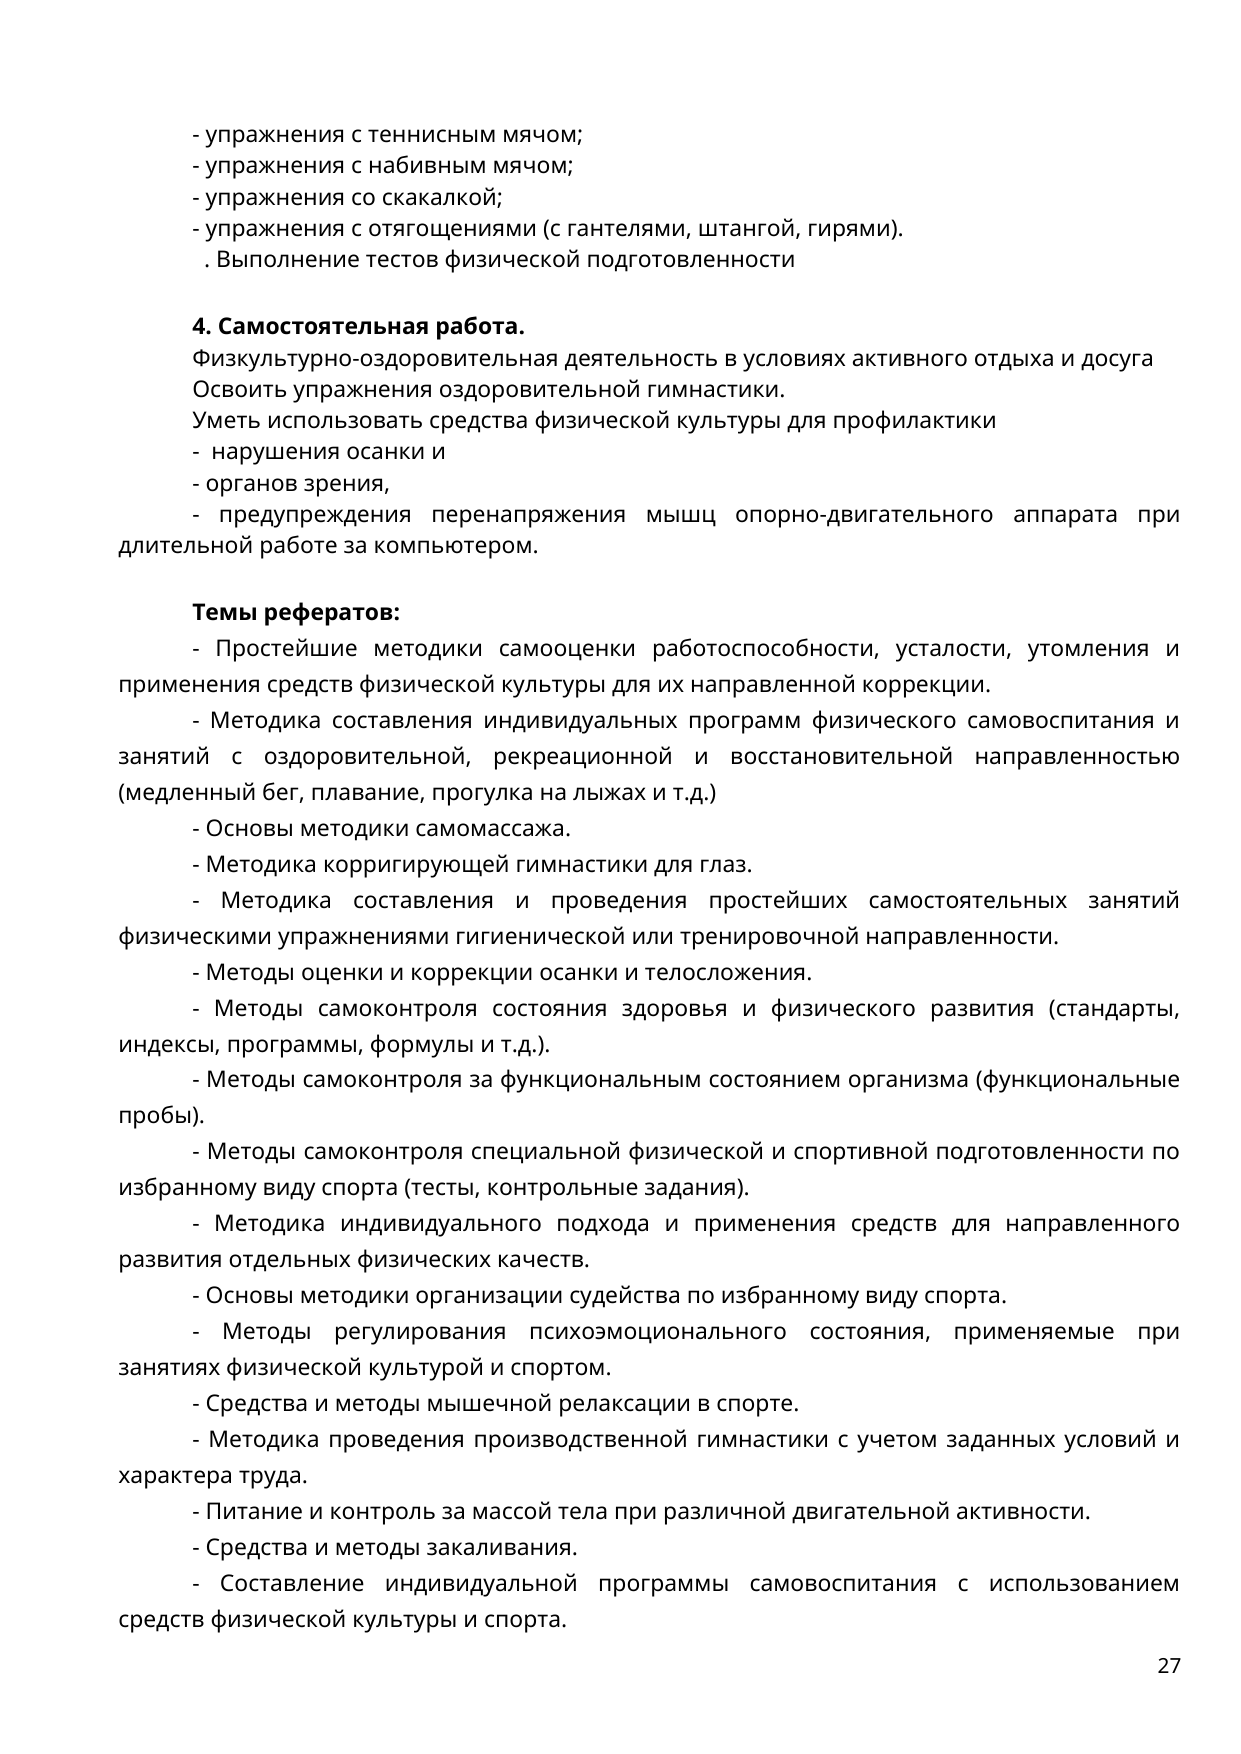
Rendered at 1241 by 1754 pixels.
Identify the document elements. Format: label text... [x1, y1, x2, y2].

text Темы рефератов: [118, 596, 1181, 627]
text - Методика индивидуального подхода и применения средств для направленного развития отдельных физических качеств. [118, 1207, 1181, 1274]
text - Методы регулирования психоэмоционального состояния, применяемые при занятиях физической культурой и спортом. [118, 1315, 1181, 1382]
text - Методика проведения производственной гимнастики с учетом заданных условий и характера труда. [118, 1423, 1181, 1490]
text Физкультурно-оздоровительная деятельность в условиях активного отдыха и досуга [118, 342, 1181, 373]
text Освоить упражнения оздоровительной гимнастики. [118, 373, 1181, 404]
text - упражнения со скакалкой; [118, 181, 1181, 212]
text - Методы оценки и коррекции осанки и телосложения. [118, 956, 1181, 987]
text - упражнения с отягощениями (с гантелями, штангой, гирями). [118, 212, 1181, 243]
text - Основы методики самомассажа. [118, 812, 1181, 843]
text - Питание и контроль за массой тела при различной двигательной активности. [118, 1495, 1181, 1526]
text - предупреждения перенапряжения мышц опорно-двигательного аппарата при длительной работе за компьютером. [118, 498, 1181, 560]
text - Основы методики организации судейства по избранному виду спорта. [118, 1279, 1181, 1310]
text - упражнения с теннисным мячом; [118, 118, 1181, 149]
text 4. Самостоятельная работа. [118, 310, 1181, 342]
text - Методика составления и проведения простейших самостоятельных занятий физическими упражнениями гигиенической или тренировочной направленности. [118, 884, 1181, 951]
text . Выполнение тестов физической подготовленности [118, 243, 1181, 274]
text - Методика корригирующей гимнастики для глаз. [118, 848, 1181, 879]
text - органов зрения, [118, 467, 1181, 498]
text - упражнения с набивным мячом; [118, 149, 1181, 181]
text Уметь использовать средства физической культуры для профилактики [118, 404, 1181, 435]
text - Средства и методы мышечной релаксации в спорте. [118, 1387, 1181, 1418]
text - Простейшие методики самооценки работоспособности, усталости, утомления и применения средств физической культуры для их направленной коррекции. [118, 632, 1181, 699]
text - Методы самоконтроля состояния здоровья и физического развития (стандарты, индексы, программы, формулы и т.д.). [118, 992, 1181, 1059]
text - Методы самоконтроля за функциональным состоянием организма (функциональные пробы). [118, 1063, 1181, 1131]
text - нарушения осанки и [118, 435, 1181, 467]
text - Средства и методы закаливания. [118, 1531, 1181, 1562]
text - Составление индивидуальной программы самовоспитания с использованием средств физической культуры и спорта. [118, 1567, 1181, 1634]
text - Методика составления индивидуальных программ физического самовоспитания и занятий с оздоровительной, рекреационной и восстановительной направленностью (медленный бег, плавание, прогулка на лыжах и т.д.) [118, 704, 1181, 807]
text - Методы самоконтроля специальной физической и спортивной подготовленности по избранному виду спорта (тесты, контрольные задания). [118, 1135, 1181, 1202]
